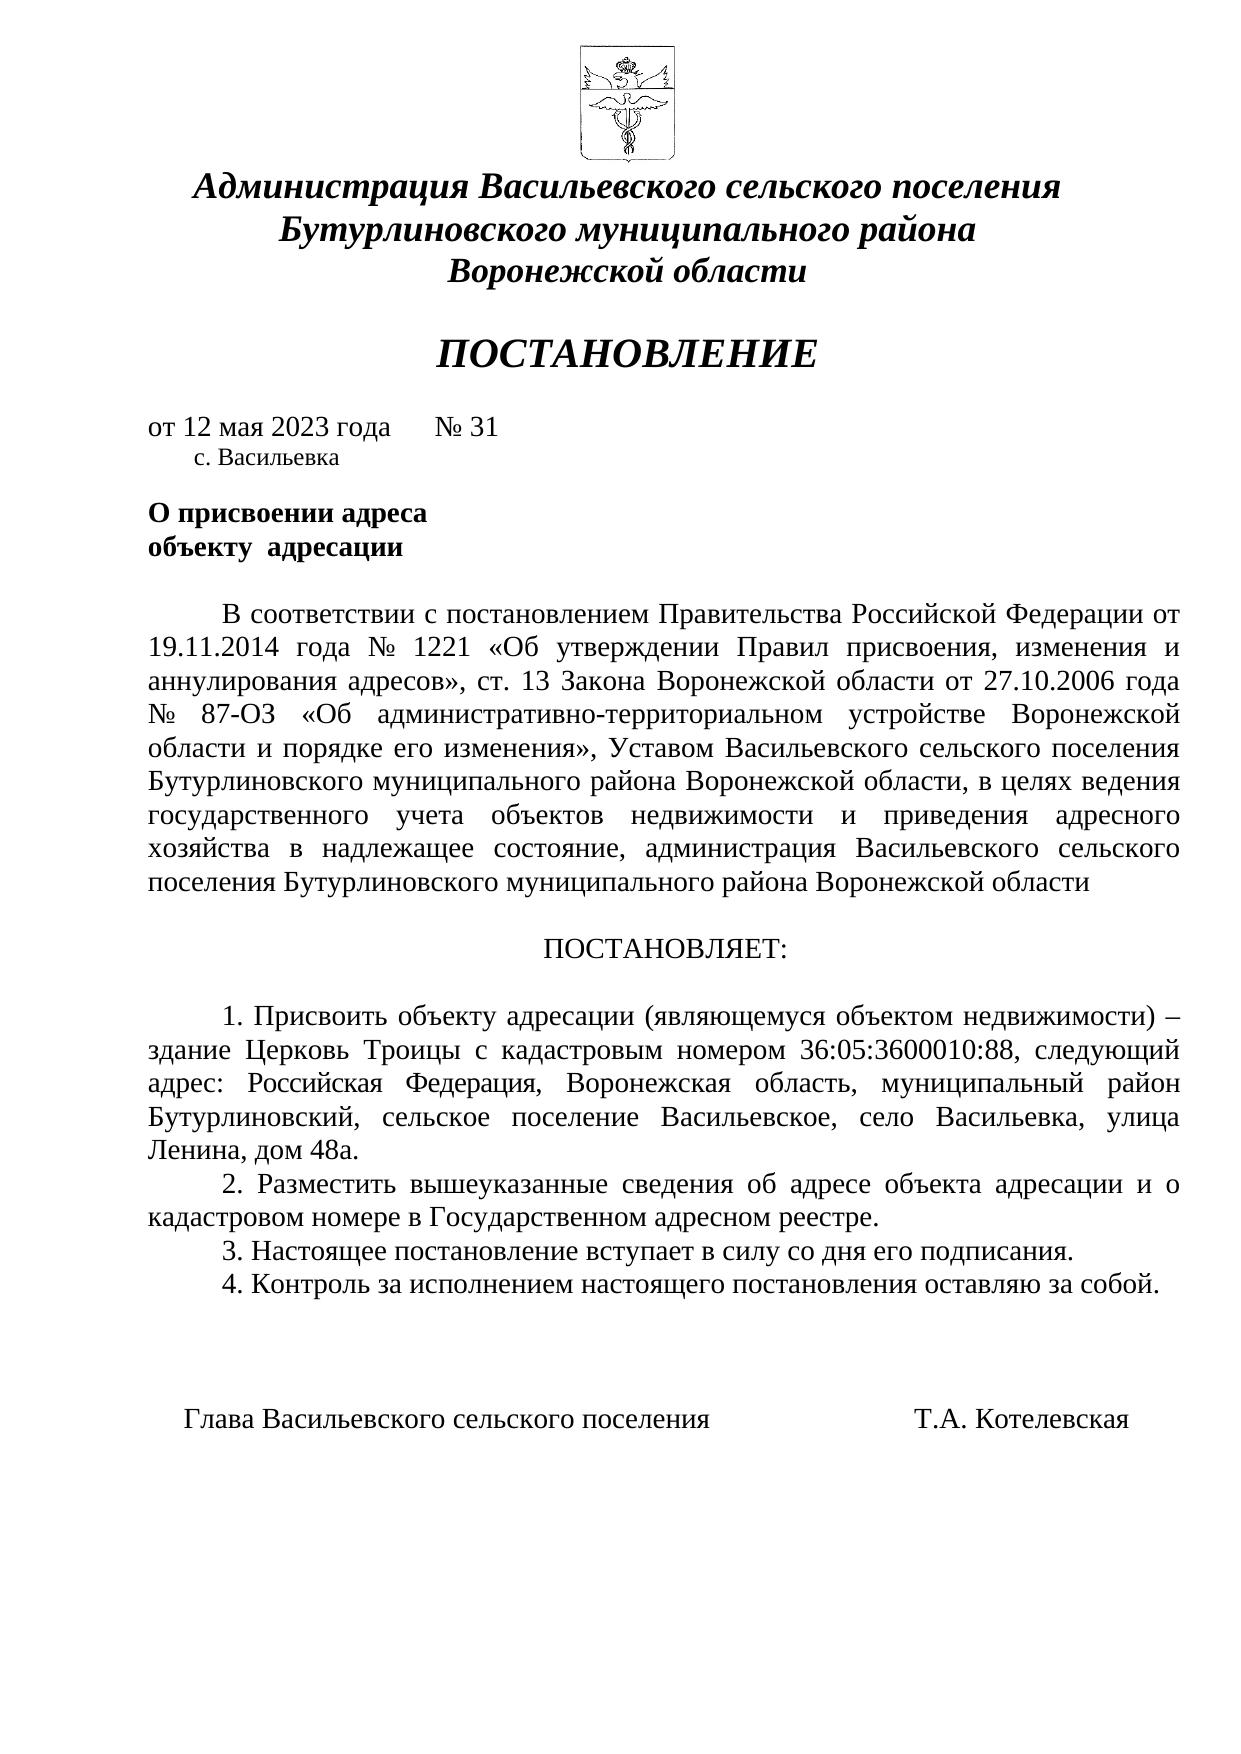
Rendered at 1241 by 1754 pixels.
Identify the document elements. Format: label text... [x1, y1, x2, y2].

text Глава Васильевского сельского поселения Т.А. Котелевская [74, 1401, 1181, 1434]
text Воронежской области [74, 249, 1181, 290]
text от 12 мая 2023 года № 31 [148, 409, 1181, 442]
text 1. Присвоить объекту адресации (являющемуся объектом недвижимости) – здание Церковь Троицы с кадастровым номером 36:05:3600010:88, следующий адрес: Российская Федерация, Воронежская область, муниципальный район Бутурлиновский, сельское поселение Васильевское, село Васильевка, улица Ленина, дом 48а. [148, 998, 1181, 1166]
text объекту адресации [148, 529, 561, 562]
text Бутурлиновского муниципального района [74, 206, 1181, 249]
text Администрация Васильевского сельского поселения [74, 163, 1181, 206]
text 2. Разместить вышеуказанные сведения об адресе объекта адресации и о кадастровом номере в Государственном адресном реестре. [148, 1166, 1181, 1233]
text 4. Контроль за исполнением настоящего постановления оставляю за собой. [148, 1267, 1181, 1300]
text О присвоении адреса [148, 495, 561, 529]
text 3. Настоящее постановление вступает в силу со дня его подписания. [148, 1233, 1181, 1267]
text ПОСТАНОВЛЯЕТ: [148, 931, 1183, 965]
text В соответствии с постановлением Правительства Российской Федерации от 19.11.2014 года № 1221 «Об утверждении Правил присвоения, изменения и аннулирования адресов», ст. 13 Закона Воронежской области от 27.10.2006 года № 87-ОЗ «Об административно-территориальном устройстве Воронежской области и порядке его изменения», Уставом Васильевского сельского поселения Бутурлиновского муниципального района Воронежской области, в целях ведения государственного учета объектов недвижимости и приведения адресного хозяйства в надлежащее состояние, администрация Васильевского сельского поселения Бутурлиновского муниципального района Воронежской области [148, 596, 1181, 898]
picture [576, 44, 679, 164]
text с. Васильевка [74, 442, 1181, 471]
text ПОСТАНОВЛЕНИЕ [74, 328, 1181, 376]
